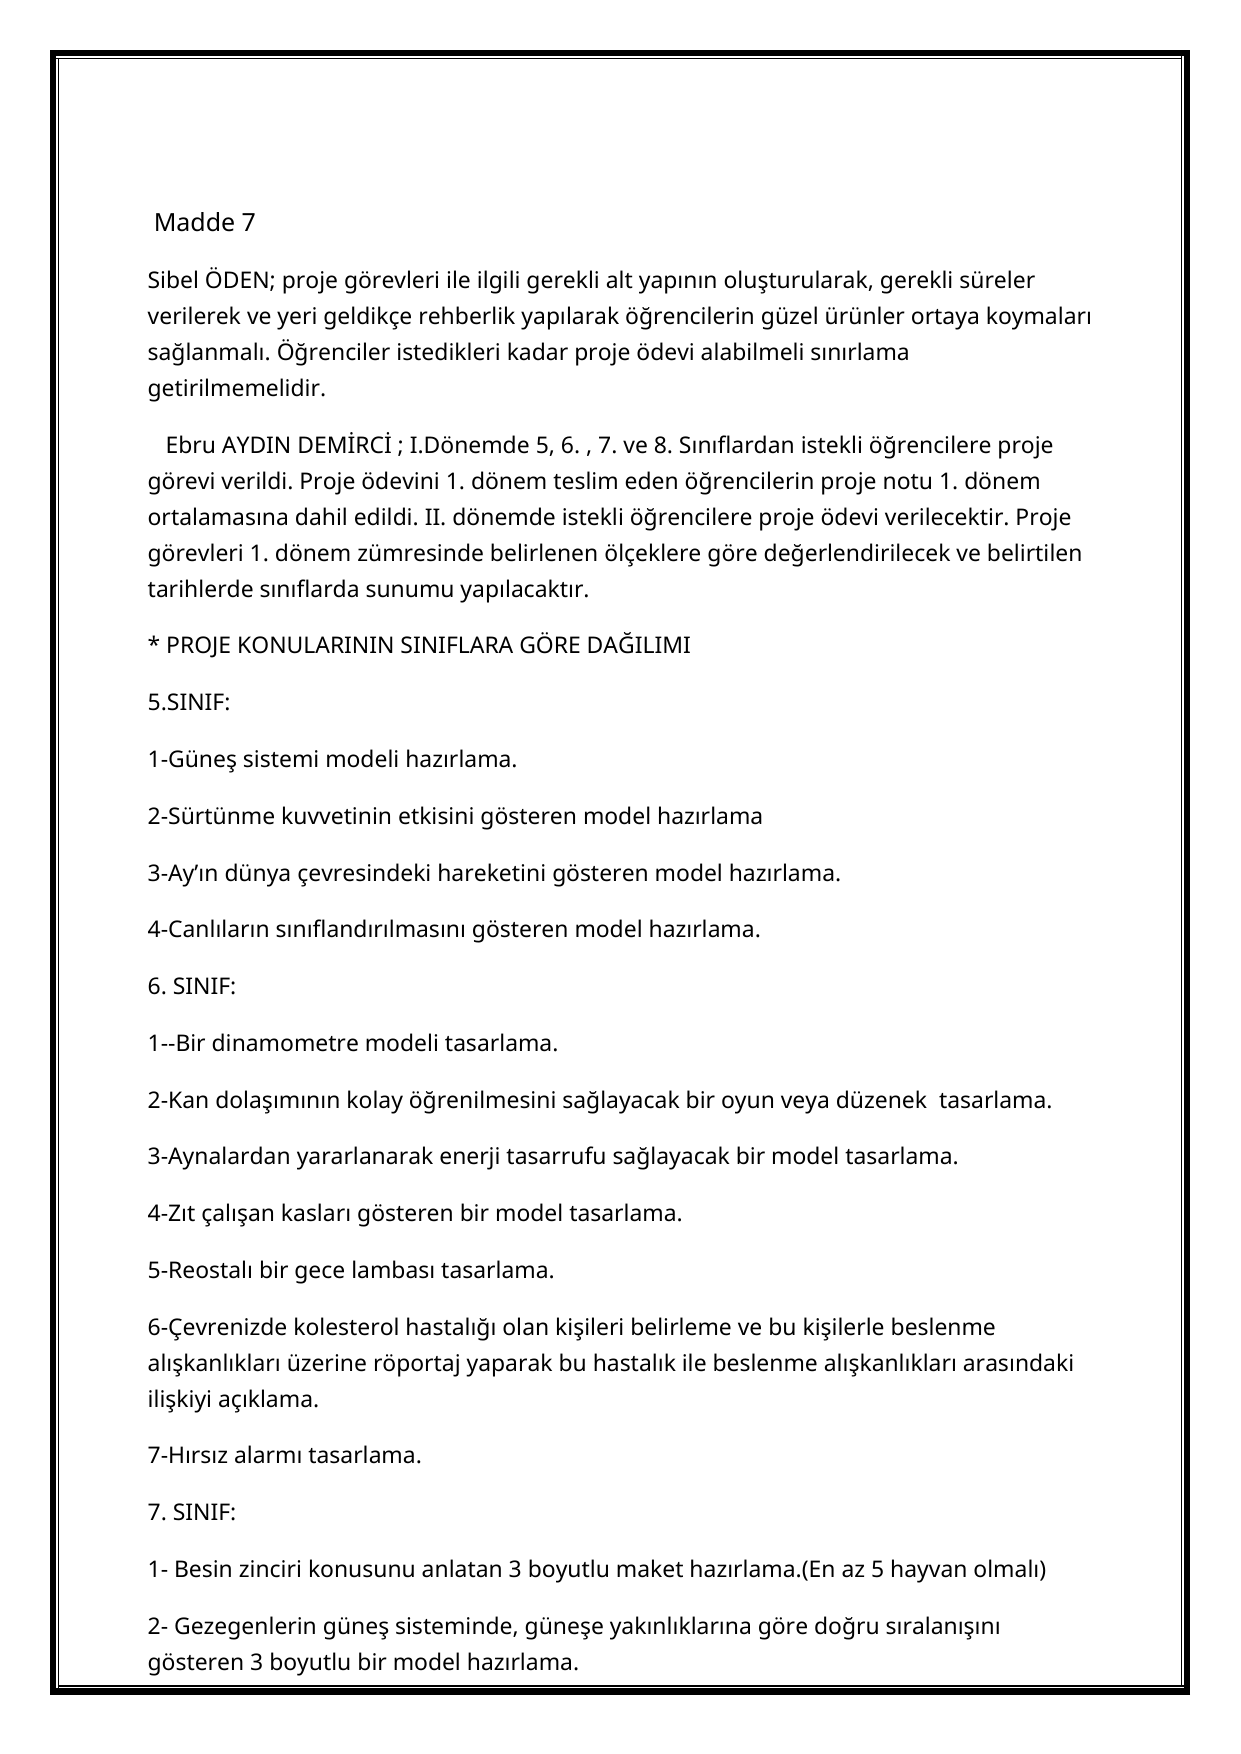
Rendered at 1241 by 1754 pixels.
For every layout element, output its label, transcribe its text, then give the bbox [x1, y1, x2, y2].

text 4-Canlıların sınıflandırılmasını gösteren model hazırlama. [147, 913, 1093, 944]
text 5.SINIF: [147, 686, 1093, 717]
text * PROJE KONULARININ SINIFLARA GÖRE DAĞILIMI [147, 629, 1093, 661]
text 2-Sürtünme kuvvetinin etkisini gösteren model hazırlama [147, 800, 1093, 831]
text 3-Aynalardan yararlanarak enerji tasarrufu sağlayacak bir model tasarlama. [147, 1140, 1093, 1172]
text Sibel ÖDEN; proje görevleri ile ilgili gerekli alt yapının oluşturularak, gerekli süreler verilerek ve yeri geldikçe rehberlik yapılarak öğrencilerin güzel ürünler ortaya koymaları sağlanmalı. Öğrenciler istedikleri kadar proje ödevi alabilmeli sınırlama getirilmemelidir. [147, 264, 1093, 403]
text 2- Gezegenlerin güneş sisteminde, güneşe yakınlıklarına göre doğru sıralanışını gösteren 3 boyutlu bir model hazırlama. [147, 1609, 1093, 1677]
text 6-Çevrenizde kolesterol hastalığı olan kişileri belirleme ve bu kişilerle beslenme alışkanlıkları üzerine röportaj yaparak bu hastalık ile beslenme alışkanlıkları arasındaki ilişkiyi açıklama. [147, 1311, 1093, 1414]
text 2-Kan dolaşımının kolay öğrenilmesini sağlayacak bir oyun veya düzenek tasarlama. [147, 1083, 1093, 1115]
text 1--Bir dinamometre modeli tasarlama. [147, 1027, 1093, 1058]
text Ebru AYDIN DEMİRCİ ; I.Dönemde 5, 6. , 7. ve 8. Sınıflardan istekli öğrencilere proje görevi verildi. Proje ödevini 1. dönem teslim eden öğrencilerin proje notu 1. dönem ortalamasına dahil edildi. II. dönemde istekli öğrencilere proje ödevi verilecektir. Proje görevleri 1. dönem zümresinde belirlenen ölçeklere göre değerlendirilecek ve belirtilen tarihlerde sınıflarda sunumu yapılacaktır. [147, 429, 1093, 604]
text 1- Besin zinciri konusunu anlatan 3 boyutlu maket hazırlama.(En az 5 hayvan olmalı) [147, 1553, 1093, 1584]
text 5-Reostalı bir gece lambası tasarlama. [147, 1254, 1093, 1285]
text 4-Zıt çalışan kasları gösteren bir model tasarlama. [147, 1197, 1093, 1228]
text Madde 7 [147, 204, 1093, 238]
text 7. SINIF: [147, 1496, 1093, 1527]
text 6. SINIF: [147, 970, 1093, 1001]
text 7-Hırsız alarmı tasarlama. [147, 1439, 1093, 1471]
text 1-Güneş sistemi modeli hazırlama. [147, 743, 1093, 774]
text 3-Ay’ın dünya çevresindeki hareketini gösteren model hazırlama. [147, 856, 1093, 888]
